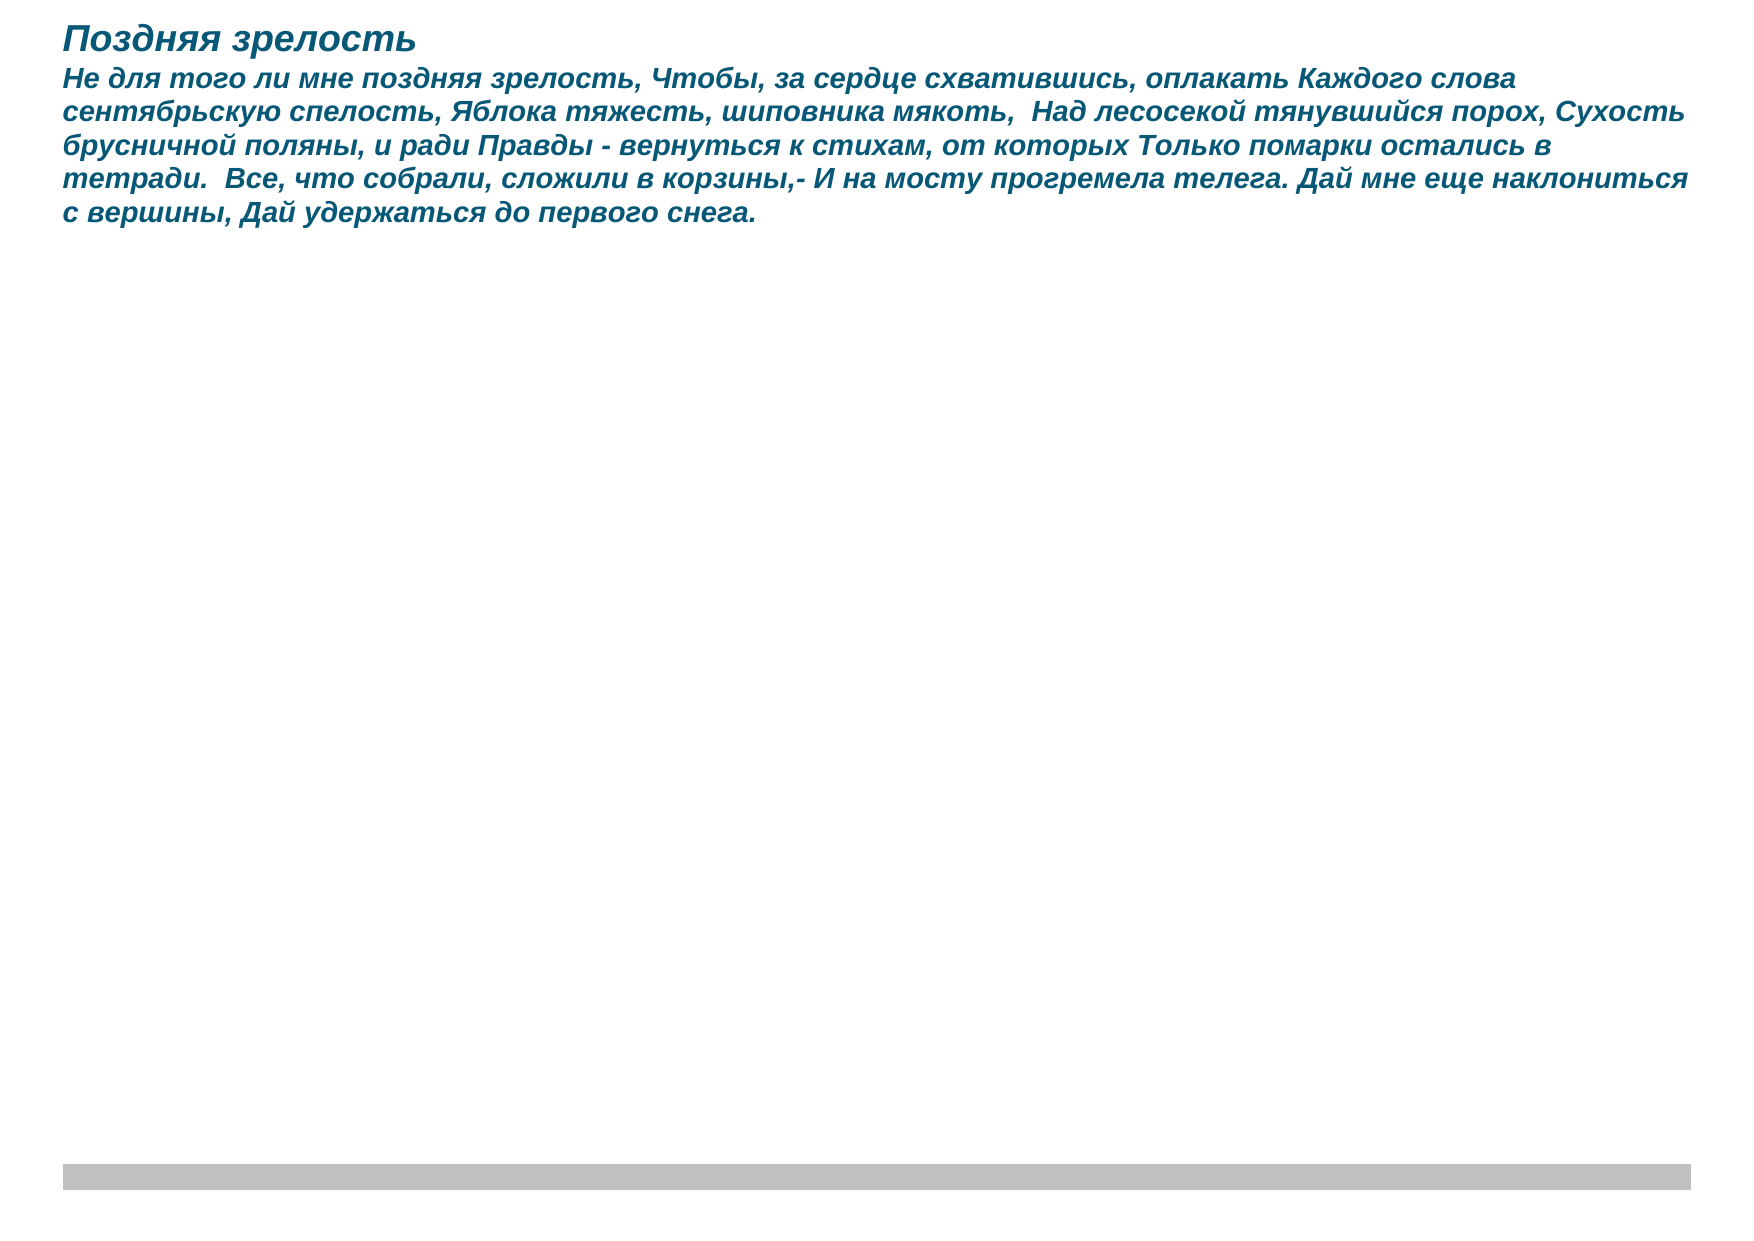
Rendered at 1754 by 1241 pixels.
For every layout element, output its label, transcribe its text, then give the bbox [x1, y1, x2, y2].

subtitle Поздняя зрелость [62, 17, 1691, 60]
text Не для того ли мне поздняя зрелость, [62, 61, 1691, 228]
